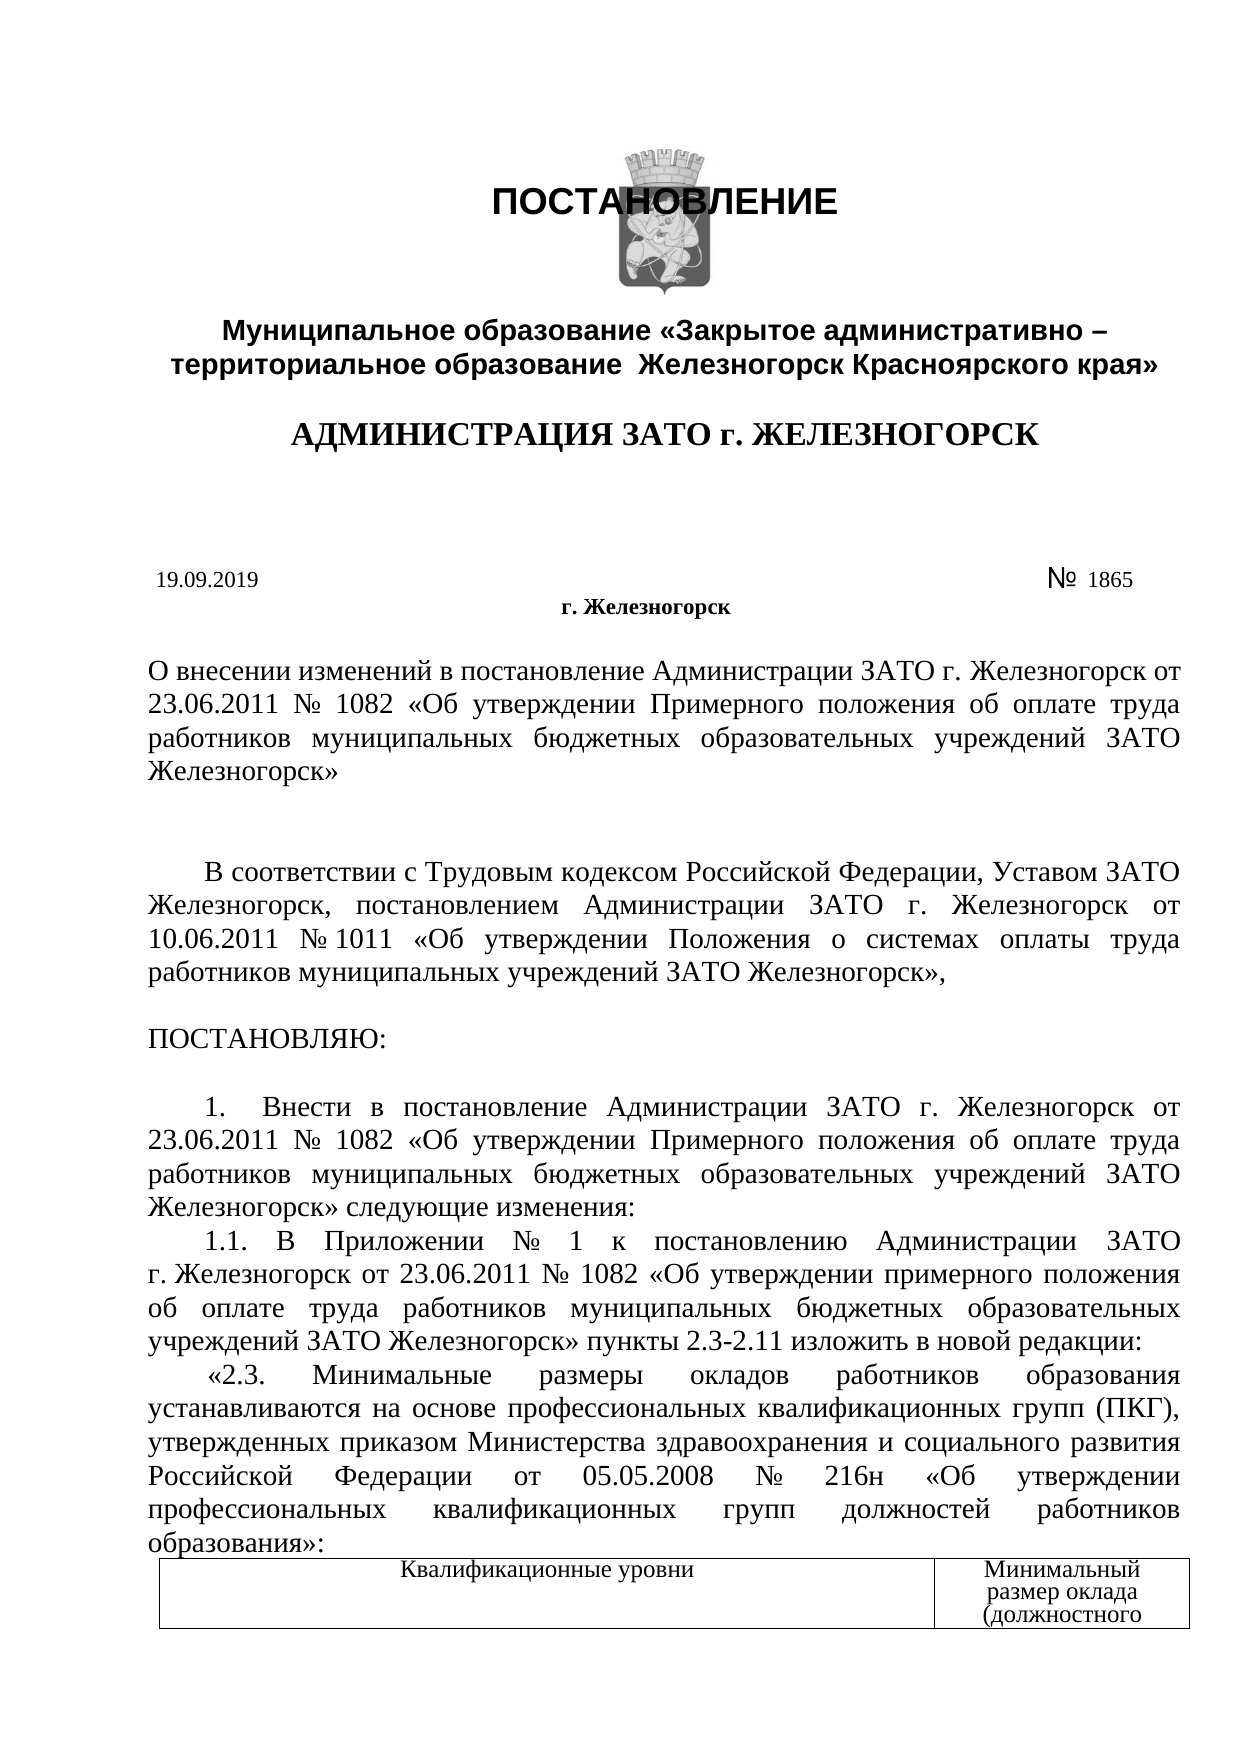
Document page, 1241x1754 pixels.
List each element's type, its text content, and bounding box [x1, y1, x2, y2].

text ПОСТАНОВЛЯЮ: [148, 1022, 1181, 1055]
text «2.3. Минимальные размеры окладов работников образования устанавливаются на основе профессиональных квалификационных групп (ПКГ), утвержденных приказом Министерства здравоохранения и социального развития Российской Федерации от 05.05.2008 № 216н «Об утверждении профессиональных квалификационных групп должностей работников образования»: [148, 1357, 1181, 1558]
text 19.09.2019 1865 [121, 566, 1171, 593]
text В соответствии с Трудовым кодексом Российской Федерации, Уставом ЗАТО Железногорск, постановлением Администрации ЗАТО г. Железногорск от 10.06.2011 № 1011 «Об утверждении Положения о системах оплаты труда работников муниципальных учреждений ЗАТО Железногорск», [148, 854, 1181, 988]
text 1. Внести в постановление Администрации ЗАТО г. Железногорск от 23.06.2011 № 1082 «Об утверждении Примерного положения об оплате труда работников муниципальных бюджетных образовательных учреждений ЗАТО Железногорск» следующие изменения: [148, 1089, 1181, 1223]
text Муниципальное образование «Закрытое административно – территориальное образование Железногорск Красноярского края» [149, 313, 1180, 381]
subtitle АДМИНИСТРАЦИЯ ЗАТО г. ЖЕЛЕЗНОГОРСК [149, 414, 1180, 452]
table_header Квалификационные уровни [160, 1559, 934, 1628]
text 1.1. В Приложении № 1 к постановлению Администрации ЗАТО г. Железногорск от 23.06.2011 № 1082 «Об утверждении примерного положения об оплате труда работников муниципальных бюджетных образовательных учреждений ЗАТО Железногорск» пункты 2.3-2.11 изложить в новой редакции: [148, 1223, 1181, 1357]
text О внесении изменений в постановление Администрации ЗАТО г. Железногорск от 23.06.2011 № 1082 «Об утверждении Примерного положения об оплате труда работников муниципальных бюджетных образовательных учреждений ЗАТО Железногорск» [148, 653, 1181, 787]
text г. Железногорск [121, 593, 1171, 619]
text ПОСТАНОВЛЕНИЕ [149, 179, 1180, 222]
table_header Минимальный размер оклада (должностного оклада), ставки заработной платы, руб. [935, 1559, 1189, 1628]
